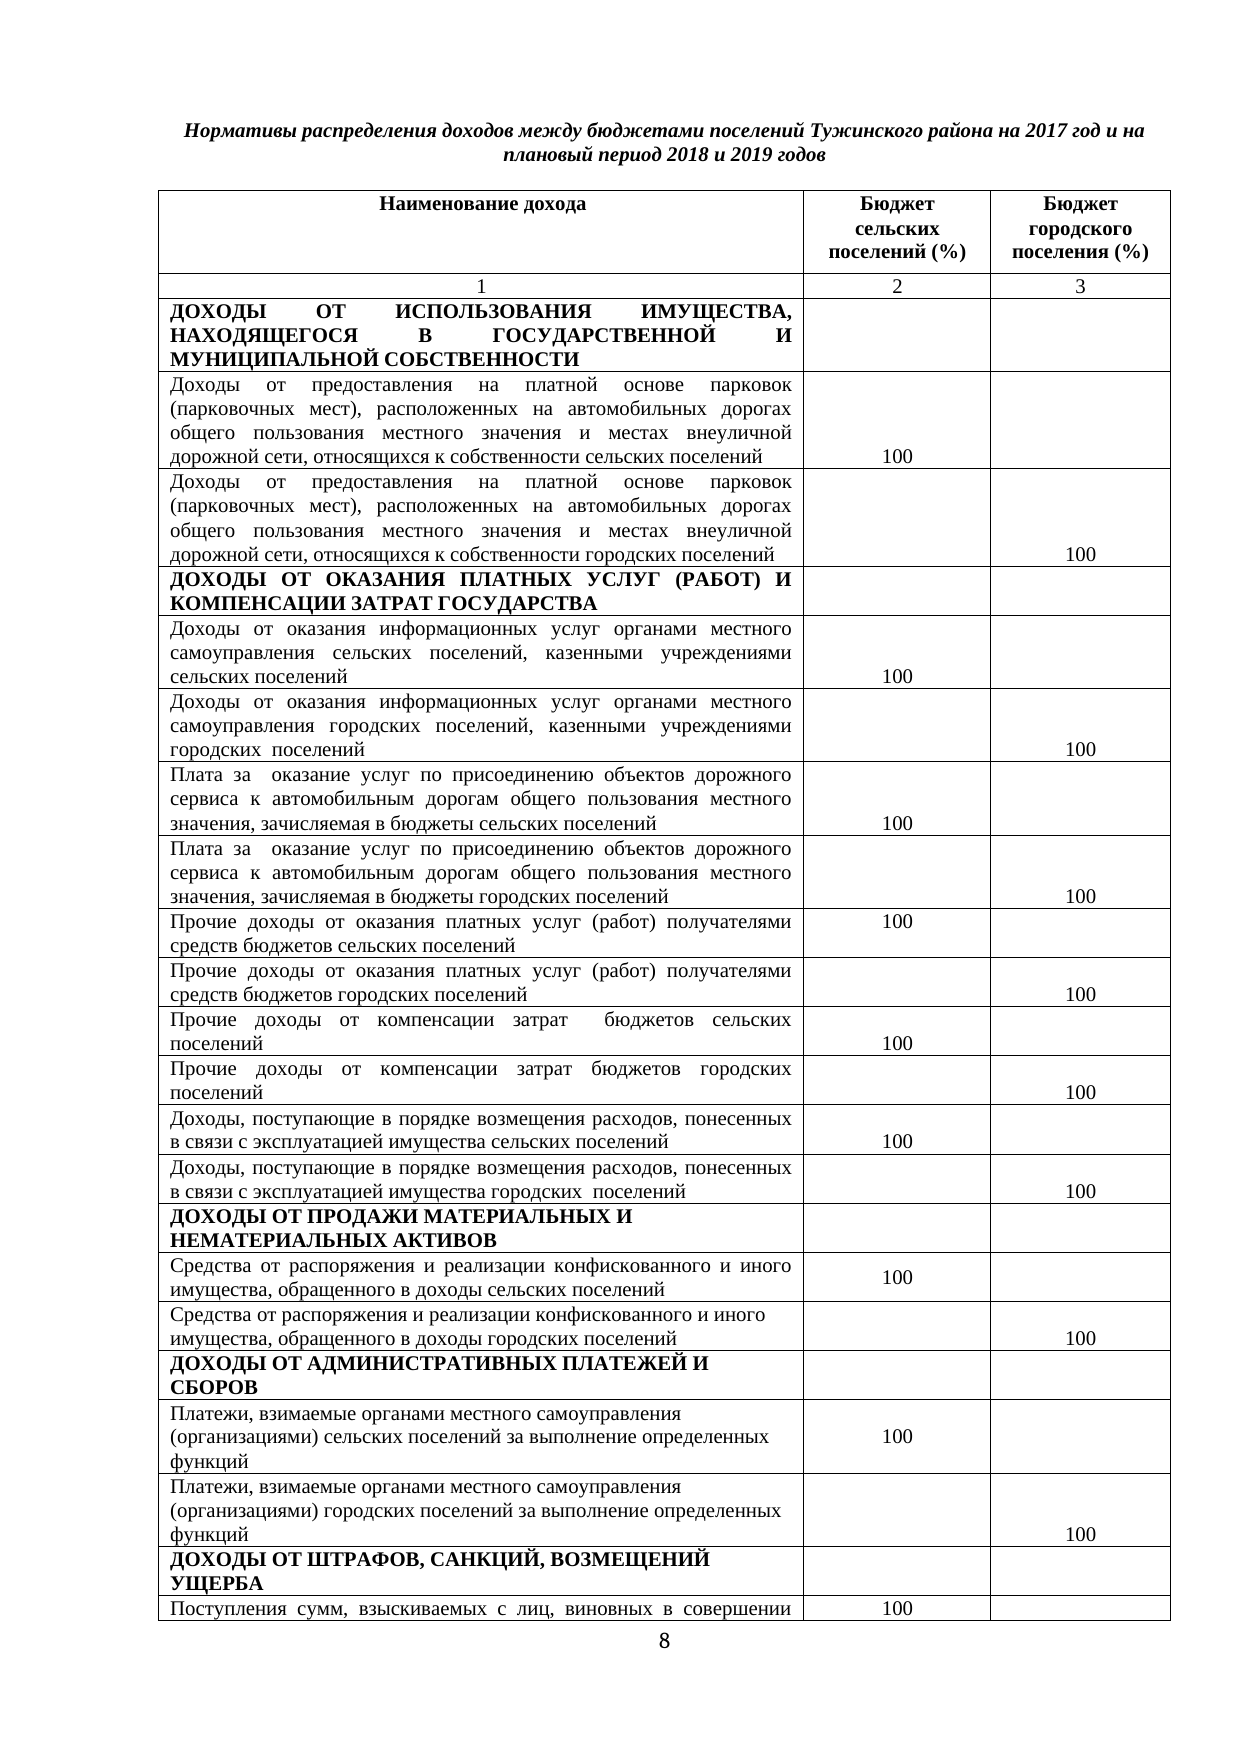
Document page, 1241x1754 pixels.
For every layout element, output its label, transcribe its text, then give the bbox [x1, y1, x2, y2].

table_cell Доходы от предоставления на платной основе парковок (парковочных мест), расположенных на автомобильных дорогах общего пользования местного значения и местах внеуличной дорожной сети, относящихся к собственности сельских поселений [159, 372, 803, 468]
table_cell [804, 1204, 990, 1252]
table_cell 100 [804, 1105, 990, 1153]
table_cell Прочие доходы от компенсации затрат бюджетов сельских поселений [159, 1007, 803, 1055]
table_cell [159, 1596, 803, 1620]
table_cell 100 [804, 909, 990, 957]
table_cell 100 [804, 1007, 990, 1055]
table_cell Плата за оказание услуг по присоединению объектов дорожного сервиса к автомобильным дорогам общего пользования местного значения, зачисляемая в бюджеты городских поселений [159, 836, 803, 908]
table_cell 100 [991, 689, 1170, 761]
table_cell 100 [804, 1400, 990, 1473]
table_cell [991, 909, 1170, 957]
table_cell Средства от распоряжения и реализации конфискованного и иного имущества, обращенного в доходы сельских поселений [159, 1253, 803, 1301]
table_cell ДОХОДЫ ОТ ПРОДАЖИ МАТЕРИАЛЬНЫХ И НЕМАТЕРИАЛЬНЫХ АКТИВОВ [159, 1204, 803, 1252]
table_cell [991, 372, 1170, 468]
table_header Бюджет городского поселения (%) [991, 191, 1170, 273]
table_cell [804, 1155, 990, 1203]
table_cell [804, 299, 990, 371]
table_cell [804, 567, 990, 615]
table_cell [991, 1253, 1170, 1301]
table_cell Доходы от предоставления на платной основе парковок (парковочных мест), расположенных на автомобильных дорогах общего пользования местного значения и местах внеуличной дорожной сети, относящихся к собственности городских поселений [159, 469, 803, 566]
table_cell ДОХОДЫ ОТ АДМИНИСТРАТИВНЫХ ПЛАТЕЖЕЙ И СБОРОВ [159, 1351, 803, 1399]
table_cell [991, 1007, 1170, 1055]
table_cell Доходы от оказания информационных услуг органами местного самоуправления городских поселений, казенными учреждениями городских поселений [159, 689, 803, 761]
table_cell [804, 958, 990, 1006]
table_cell 100 [804, 762, 990, 834]
table_cell [991, 299, 1170, 371]
table_cell ДОХОДЫ ОТ ИСПОЛЬЗОВАНИЯ ИМУЩЕСТВА, НАХОДЯЩЕГОСЯ В ГОСУДАРСТВЕННОЙ И МУНИЦИПАЛЬНОЙ СОБСТВЕННОСТИ [159, 299, 803, 371]
table_cell Прочие доходы от оказания платных услуг (работ) получателями средств бюджетов городских поселений [159, 958, 803, 1006]
table_cell 100 [991, 1155, 1170, 1203]
table_cell [804, 1547, 990, 1595]
table_cell Прочие доходы от оказания платных услуг (работ) получателями средств бюджетов сельских поселений [159, 909, 803, 957]
table_cell 100 [804, 1253, 990, 1301]
table_cell [804, 689, 990, 761]
table_cell [804, 836, 990, 908]
table_cell 3 [991, 274, 1170, 298]
table_cell [804, 1302, 990, 1350]
table_cell 100 [991, 958, 1170, 1006]
table_cell 100 [804, 616, 990, 688]
table_cell ДОХОДЫ ОТ ШТРАФОВ, САНКЦИЙ, ВОЗМЕЩЕНИЙ УЩЕРБА [159, 1547, 803, 1595]
table_cell Платежи, взимаемые органами местного самоуправления (организациями) сельских поселений за выполнение определенных функций [159, 1400, 803, 1473]
table_cell [991, 567, 1170, 615]
table_cell 100 [991, 1474, 1170, 1546]
table_cell [804, 1474, 990, 1546]
table_cell [991, 1204, 1170, 1252]
table_cell 1 [159, 274, 803, 298]
table_cell [991, 1596, 1170, 1620]
table_cell [991, 1105, 1170, 1153]
table_cell [991, 1400, 1170, 1473]
table_cell Плата за оказание услуг по присоединению объектов дорожного сервиса к автомобильным дорогам общего пользования местного значения, зачисляемая в бюджеты сельских поселений [159, 762, 803, 834]
table_cell 100 [991, 469, 1170, 566]
table_cell [991, 1547, 1170, 1595]
table_cell [991, 1351, 1170, 1399]
table_cell 100 [991, 1302, 1170, 1350]
table_cell Прочие доходы от компенсации затрат бюджетов городских поселений [159, 1056, 803, 1104]
table_cell 2 [804, 274, 990, 298]
table_cell [991, 616, 1170, 688]
table_cell 100 [991, 836, 1170, 908]
table_cell Доходы от оказания информационных услуг органами местного самоуправления сельских поселений, казенными учреждениями сельских поселений [159, 616, 803, 688]
table_header Бюджет сельских поселений (%) [804, 191, 990, 273]
table_cell Средства от распоряжения и реализации конфискованного и иного имущества, обращенного в доходы городских поселений [159, 1302, 803, 1350]
table_header Наименование дохода [159, 191, 803, 273]
table_cell [804, 1351, 990, 1399]
table_cell Доходы, поступающие в порядке возмещения расходов, понесенных в связи с эксплуатацией имущества городских поселений [159, 1155, 803, 1203]
table_cell [804, 1056, 990, 1104]
table_cell 100 [804, 372, 990, 468]
table_cell Платежи, взимаемые органами местного самоуправления (организациями) городских поселений за выполнение определенных функций [159, 1474, 803, 1546]
table_cell ДОХОДЫ ОТ ОКАЗАНИЯ ПЛАТНЫХ УСЛУГ (РАБОТ) И КОМПЕНСАЦИИ ЗАТРАТ ГОСУДАРСТВА [159, 567, 803, 615]
table_cell [804, 469, 990, 566]
table_cell [991, 762, 1170, 834]
table_cell 100 [804, 1596, 990, 1620]
table_cell 100 [991, 1056, 1170, 1104]
table_cell Доходы, поступающие в порядке возмещения расходов, понесенных в связи с эксплуатацией имущества сельских поселений [159, 1105, 803, 1153]
subtitle Нормативы распределения доходов между бюджетами поселений Тужинского района на 2017 год и на плановый период 2018 и 2019 годов [177, 118, 1152, 166]
